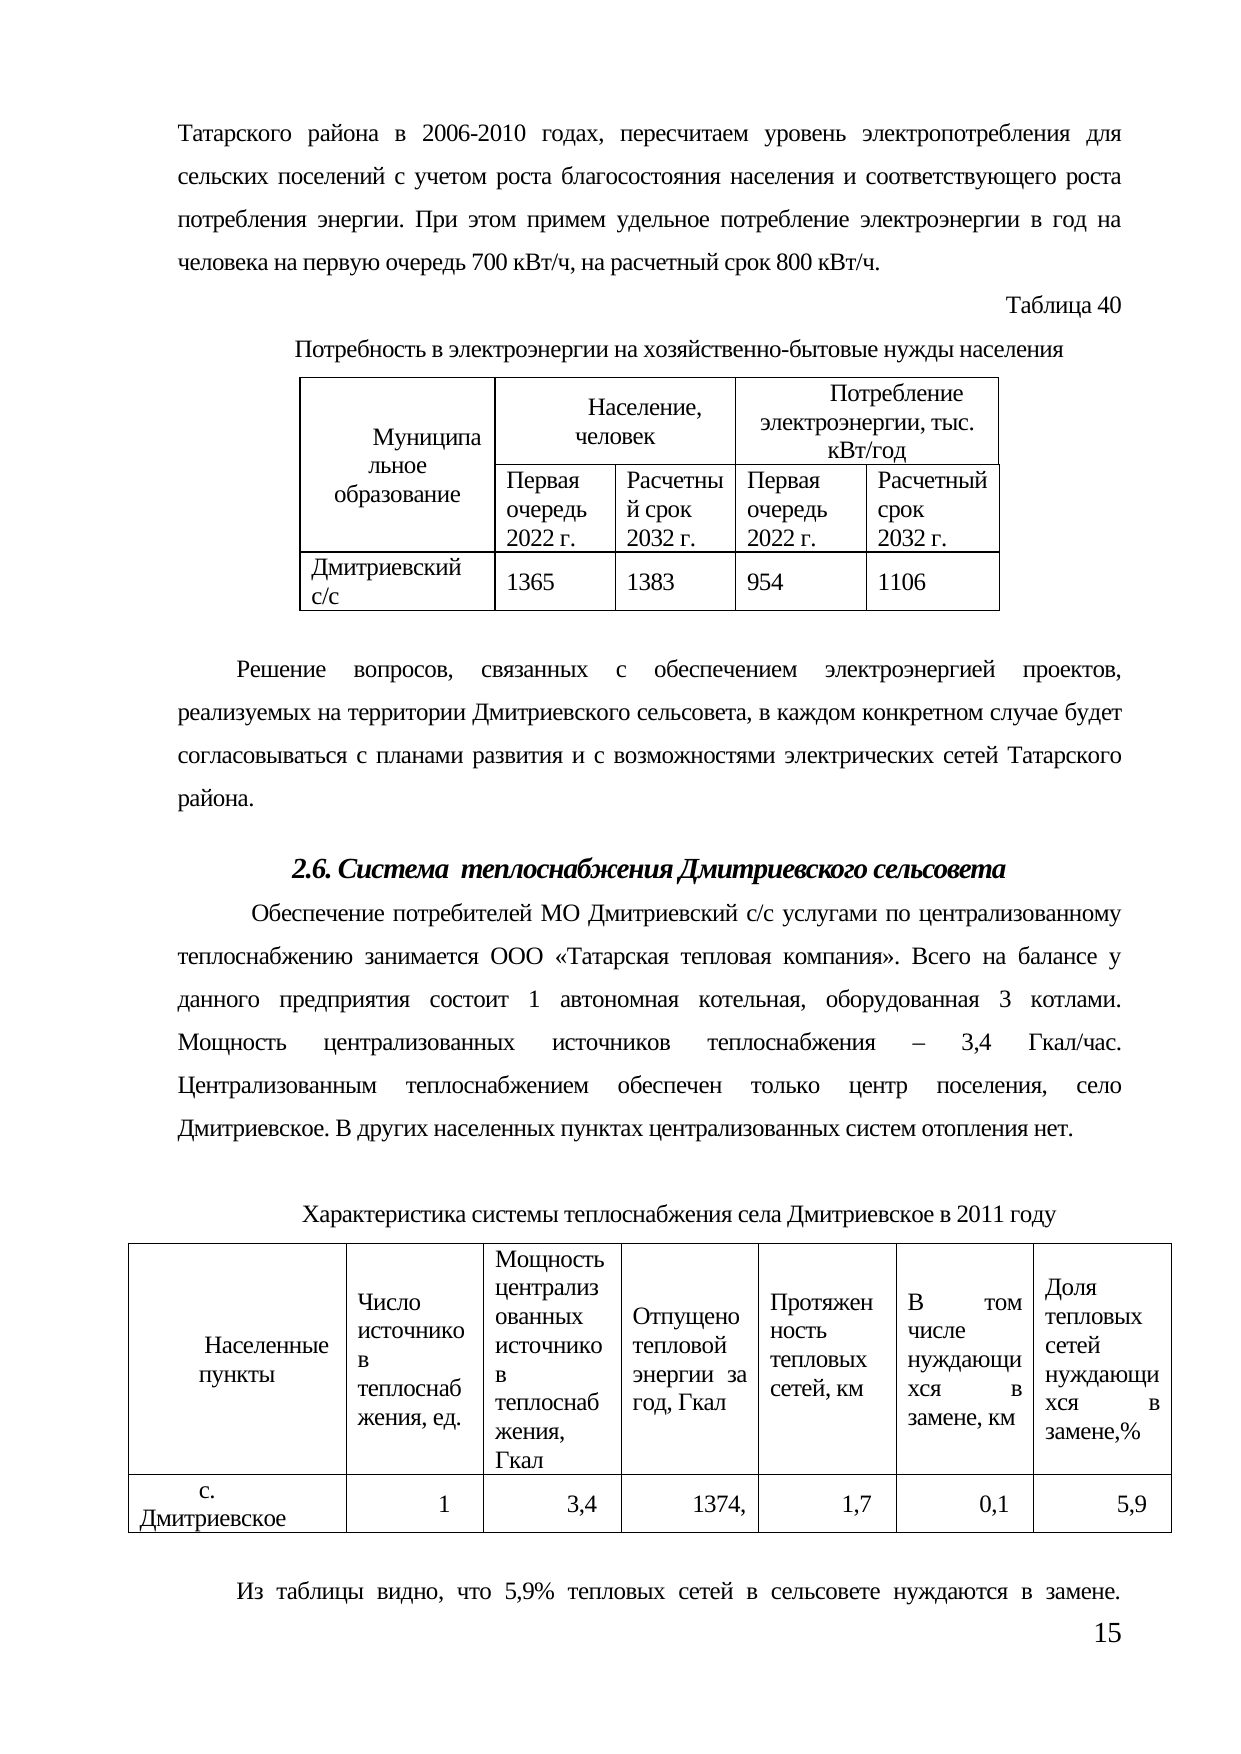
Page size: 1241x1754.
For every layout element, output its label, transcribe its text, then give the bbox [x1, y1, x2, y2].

table_cell с. Дмитриевское [129, 1475, 346, 1532]
text Таблица 40 [177, 291, 1122, 319]
table_cell 1 [347, 1475, 483, 1532]
table_cell 1383 [616, 553, 735, 610]
table_cell Первая очередь 2022 г. [496, 465, 615, 551]
text Обеспечение потребителей МО Дмитриевский с/с услугами по централизованному теплоснабжению занимается ООО «Татарская тепловая компания». Всего на балансе у данного предприятия состоит 1 автономная котельная, оборудованная 3 котлами. Мощность централизованных источников теплоснабжения – 3,4 Гкал/час. Централизованным теплоснабжением обеспечен только центр поселения, село Дмитриевское. В других населенных пунктах централизованных систем отопления нет. [177, 898, 1122, 1142]
table_cell Расчетный срок 2032 г. [616, 465, 735, 551]
table_header Протяженность тепловых сетей, км [759, 1244, 896, 1474]
table_cell Дмитриевский с/с [301, 553, 494, 610]
table_cell 1365 [496, 553, 615, 610]
table_header Население, человек [496, 378, 735, 464]
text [177, 1576, 1122, 1605]
text Решение вопросов, связанных с обеспечением электроэнергией проектов, реализуемых на территории Дмитриевского сельсовета, в каждом конкретном случае будет согласовываться с планами развития и с возможностями электрических сетей Татарского района. [177, 654, 1122, 812]
table_header Число источников теплоснабжения, ед. [347, 1244, 483, 1474]
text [177, 118, 1122, 276]
subtitle 2.6. Система теплоснабжения Дмитриевского сельсовета [177, 852, 1122, 885]
table_header Отпущено тепловой энергии за год, Гкал [622, 1244, 758, 1474]
table_cell Расчетный срок 2032 г. [867, 465, 999, 551]
table_cell Первая очередь 2022 г. [736, 465, 866, 551]
table_cell 954 [736, 553, 866, 610]
table_header Потребление электроэнергии, тыс. кВт/год [736, 378, 998, 464]
text Потребность в электроэнергии на хозяйственно-бытовые нужды населения [177, 334, 1122, 362]
table_header В том числе нуждающихся в замене, км [897, 1244, 1033, 1474]
table_cell 0,1 [897, 1475, 1033, 1532]
table_cell 1,7 [759, 1475, 896, 1532]
table_cell 3,4 [484, 1475, 621, 1532]
table_cell 1374, [622, 1475, 758, 1532]
text Характеристика системы теплоснабжения села Дмитриевское в 2011 году [177, 1199, 1122, 1228]
table_cell 1106 [867, 553, 999, 610]
table_header Доля тепловых сетей нуждающихся в замене,% [1034, 1244, 1171, 1474]
table_header Муниципальное образование [301, 378, 494, 551]
table_cell 5,9 [1034, 1475, 1171, 1532]
table_header Мощность централизованных источников теплоснабжения, Гкал [484, 1244, 621, 1474]
table_header Населенные пункты [129, 1244, 346, 1474]
